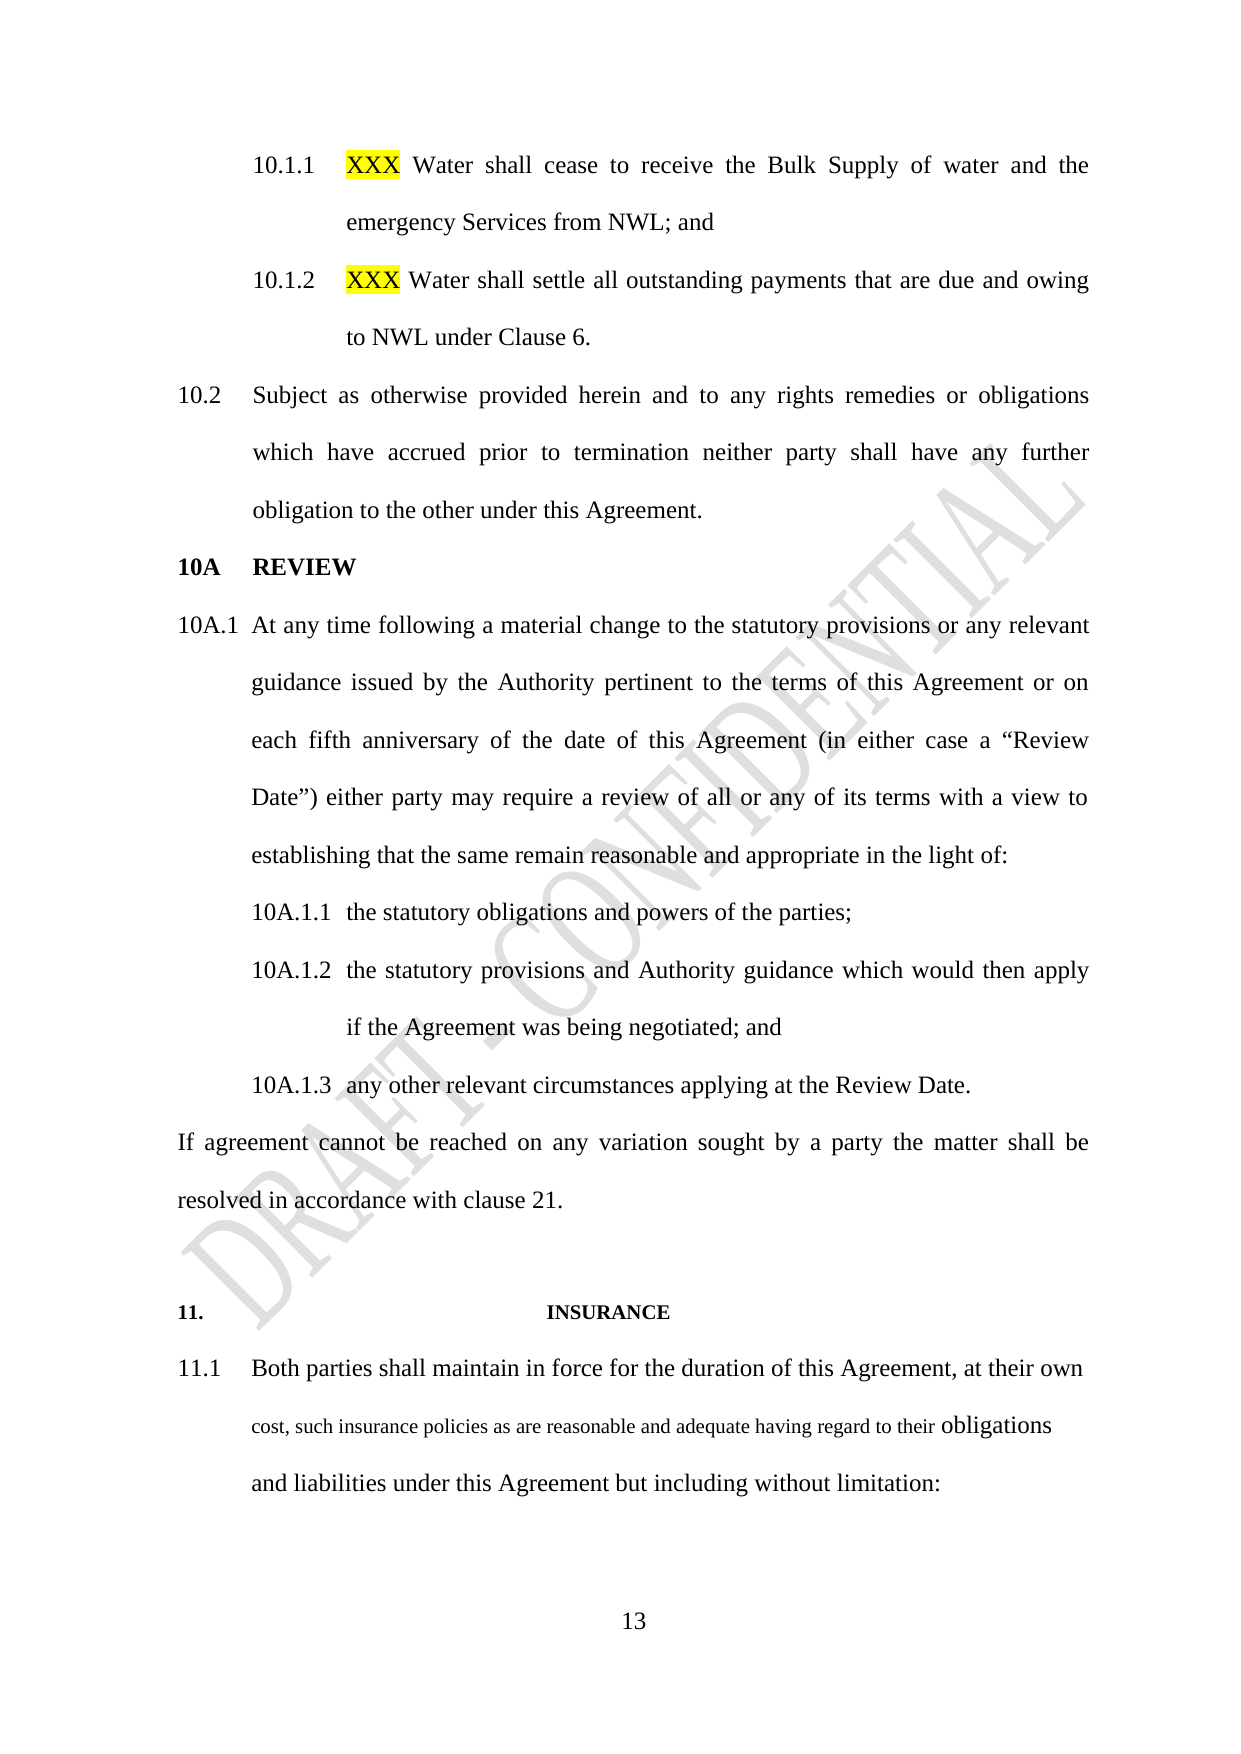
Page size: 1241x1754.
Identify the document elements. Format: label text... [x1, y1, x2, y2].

text 10A.1.1 the statutory obligations and powers of the parties; [177, 897, 1090, 926]
text 10A REVIEW [177, 552, 1090, 581]
list Subject as otherwise provided herein and to any rights remedies or obligations which have accrued prior to termination neither party shall have any further obligation to the other under this Agreement. [177, 380, 1090, 524]
text 10.1.1 XXX Water shall cease to receive the Bulk Supply of water and the emergency Services from NWL; and [177, 150, 1090, 236]
text If agreement cannot be reached on any variation sought by a party the matter shall be resolved in accordance with clause 21. [177, 1127, 1090, 1214]
text 10A.1.3 any other relevant circumstances applying at the Review Date. [177, 1070, 1090, 1099]
text 11. INSURANCE [177, 1300, 1090, 1324]
text 10A.1.2 the statutory provisions and Authority guidance which would then apply if the Agreement was being negotiated; and [177, 955, 1090, 1041]
text 10A.1 At any time following a material change to the statutory provisions or any relevant guidance issued by the Authority pertinent to the terms of this Agreement or on each fifth anniversary of the date of this Agreement (in either case a “Review Date”) either party may require a review of all or any of its terms with a view to establishing that the same remain reasonable and appropriate in the light of: [177, 610, 1090, 869]
text 10.1.2 XXX Water shall settle all outstanding payments that are due and owing to NWL under Clause 6. [177, 265, 1090, 351]
text 11.1 Both parties shall maintain in force for the duration of this Agreement, at their own cost, such insurance policies as are reasonable and adequate having regard to their obligations and liabilities under this Agreement but including without limitation: [177, 1353, 1090, 1497]
